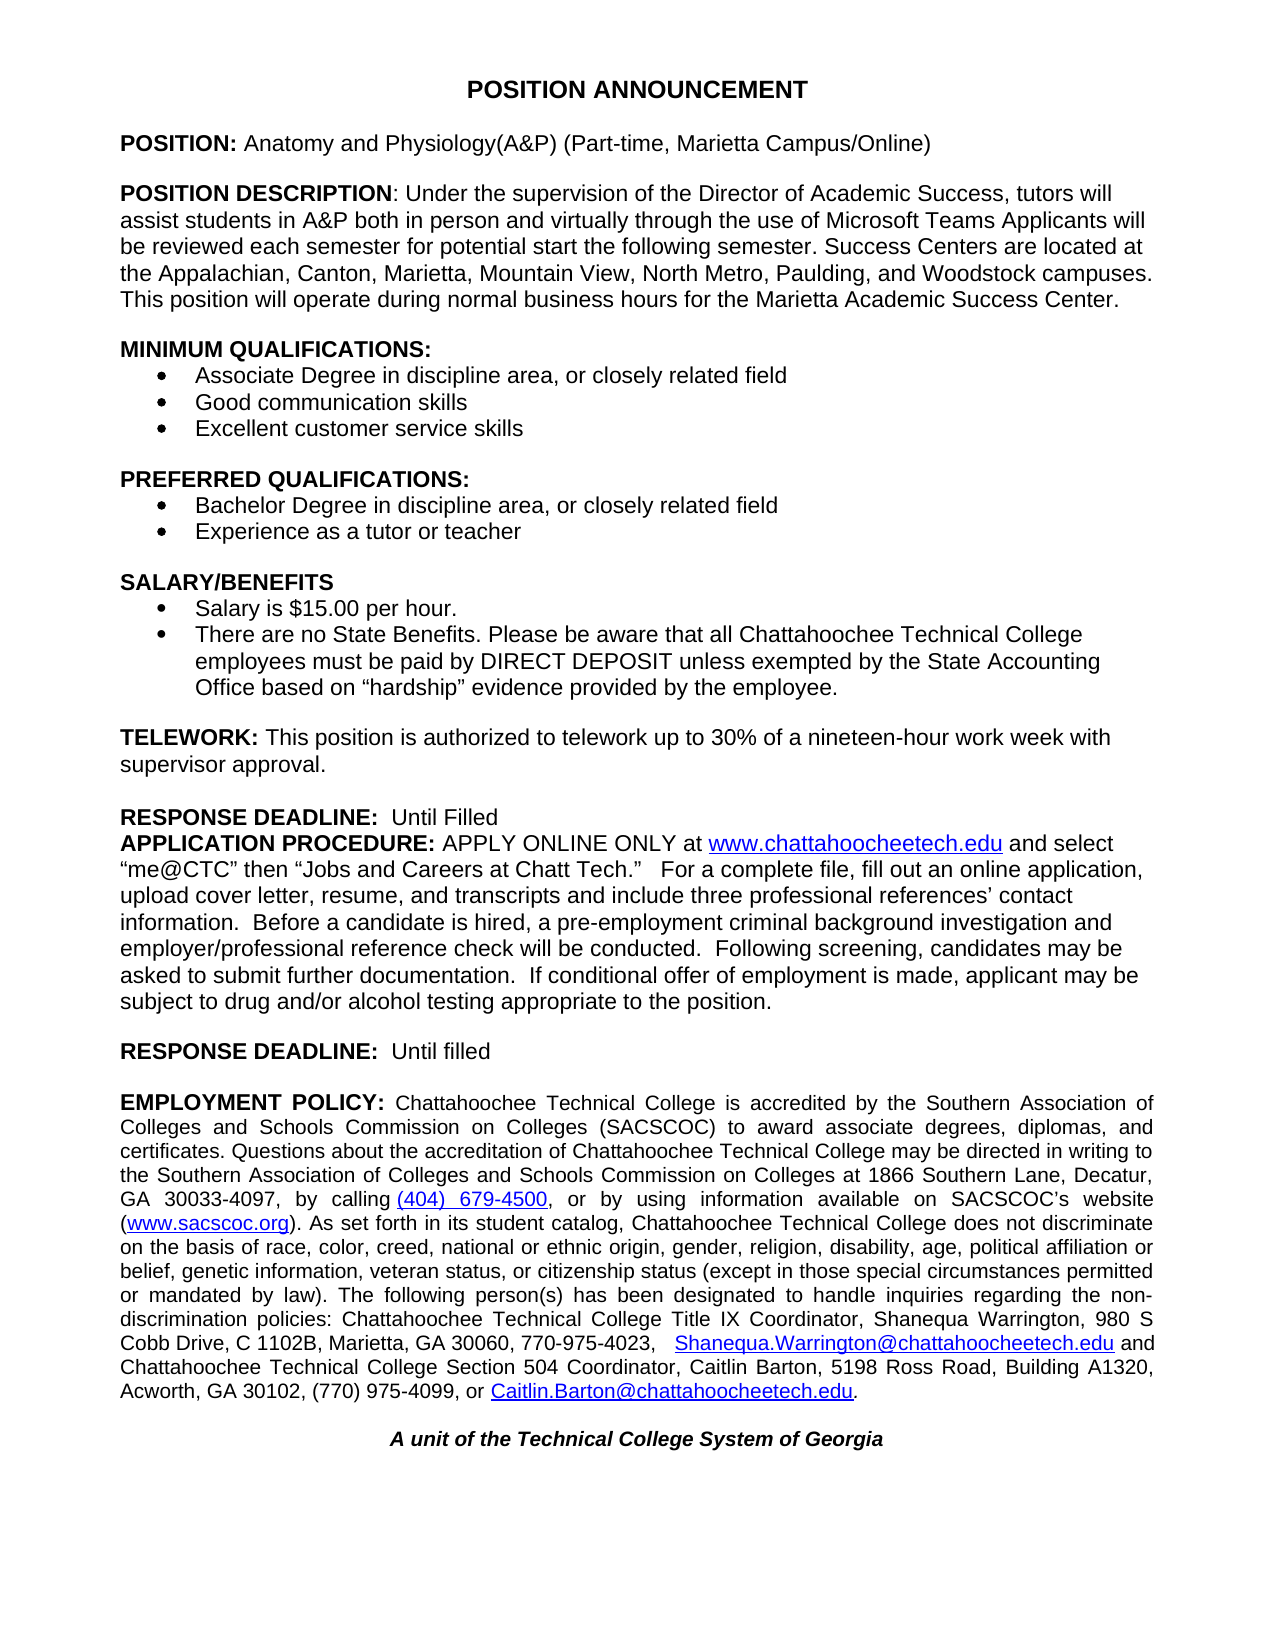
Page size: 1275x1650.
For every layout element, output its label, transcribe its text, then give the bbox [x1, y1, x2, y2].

text APPLICATION PROCEDURE: APPLY ONLINE ONLY at www.chattahoocheetech.edu and select “me@CTC” then “Jobs and Careers at Chatt Tech.” For a complete file, fill out an online application, upload cover letter, resume, and transcripts and include three professional references’ contact information. Before a candidate is hired, a pre-employment criminal background investigation and employer/professional reference check will be conducted. Following screening, candidates may be asked to submit further documentation. If conditional offer of employment is made, applicant may be subject to drug and/or alcohol testing appropriate to the position. [120, 830, 1155, 1014]
text EMPLOYMENT POLICY: Chattahoochee Technical College is accredited by the Southern Association of Colleges and Schools Commission on Colleges (SACSCOC) to award associate degrees, diplomas, and certificates. Questions about the accreditation of Chattahoochee Technical College may be directed in writing to the Southern Association of Colleges and Schools Commission on Colleges at 1866 Southern Lane, Decatur, GA 30033-4097, by calling (404) 679-4500, or by using information available on SACSCOC’s website (www.sacscoc.org). As set forth in its student catalog, Chattahoochee Technical College does not discriminate on the basis of race, color, creed, national or ethnic origin, gender, religion, disability, age, political affiliation or belief, genetic information, veteran status, or citizenship status (except in those special circumstances permitted or mandated by law). The following person(s) has been designated to handle inquiries regarding the non-discrimination policies: Chattahoochee Technical College Title IX Coordinator, Shanequa Warrington, 980 S Cobb Drive, C 1102B, Marietta, GA 30060, 770-975-4023, Shanequa.Warrington@chattahoocheetech.edu and Chattahoochee Technical College Section 504 Coordinator, Caitlin Barton, 5198 Ross Road, Building A1320, Acworth, GA 30102, (770) 975-4099, or Caitlin.Barton@chattahoocheetech.edu. [120, 1088, 1155, 1402]
text RESPONSE DEADLINE: Until Filled [120, 803, 1155, 830]
text POSITION DESCRIPTION: Under the supervision of the Director of Academic Success, tutors will assist students in A&P both in person and virtually through the use of Microsoft Teams Applicants will be reviewed each semester for potential start the following semester. Success Centers are located at the Appalachian, Canton, Marietta, Mountain View, North Metro, Paulding, and Woodstock campuses. This position will operate during normal business hours for the Marietta Academic Success Center. [120, 180, 1155, 312]
text A unit of the Technical College System of Georgia [120, 1426, 1155, 1450]
list Experience as a tutor or teacher [157, 518, 1155, 545]
list Salary is $15.00 per hour. [157, 595, 1155, 621]
text SALARY/BENEFITS [120, 569, 1155, 595]
text POSITION ANNOUNCEMENT [120, 75, 1155, 104]
list Associate Degree in discipline area, or closely related field [157, 362, 1155, 389]
text TELEWORK: This position is authorized to telework up to 30% of a nineteen-hour work week with supervisor approval. [120, 724, 1155, 777]
list Good communication skills [157, 389, 1155, 415]
text POSITION: Anatomy and Physiology(A&P) (Part-time, Marietta Campus/Online) [120, 130, 1155, 156]
text RESPONSE DEADLINE: Until filled [120, 1038, 1155, 1064]
text PREFERRED QUALIFICATIONS: [120, 466, 1155, 492]
list Excellent customer service skills [157, 415, 1155, 442]
text MINIMUM QUALIFICATIONS: [120, 336, 1155, 362]
list Bachelor Degree in discipline area, or closely related field [157, 492, 1155, 518]
list There are no State Benefits. Please be aware that all Chattahoochee Technical College employees must be paid by DIRECT DEPOSIT unless exempted by the State Accounting Office based on “hardship” evidence provided by the employee. [157, 621, 1155, 700]
